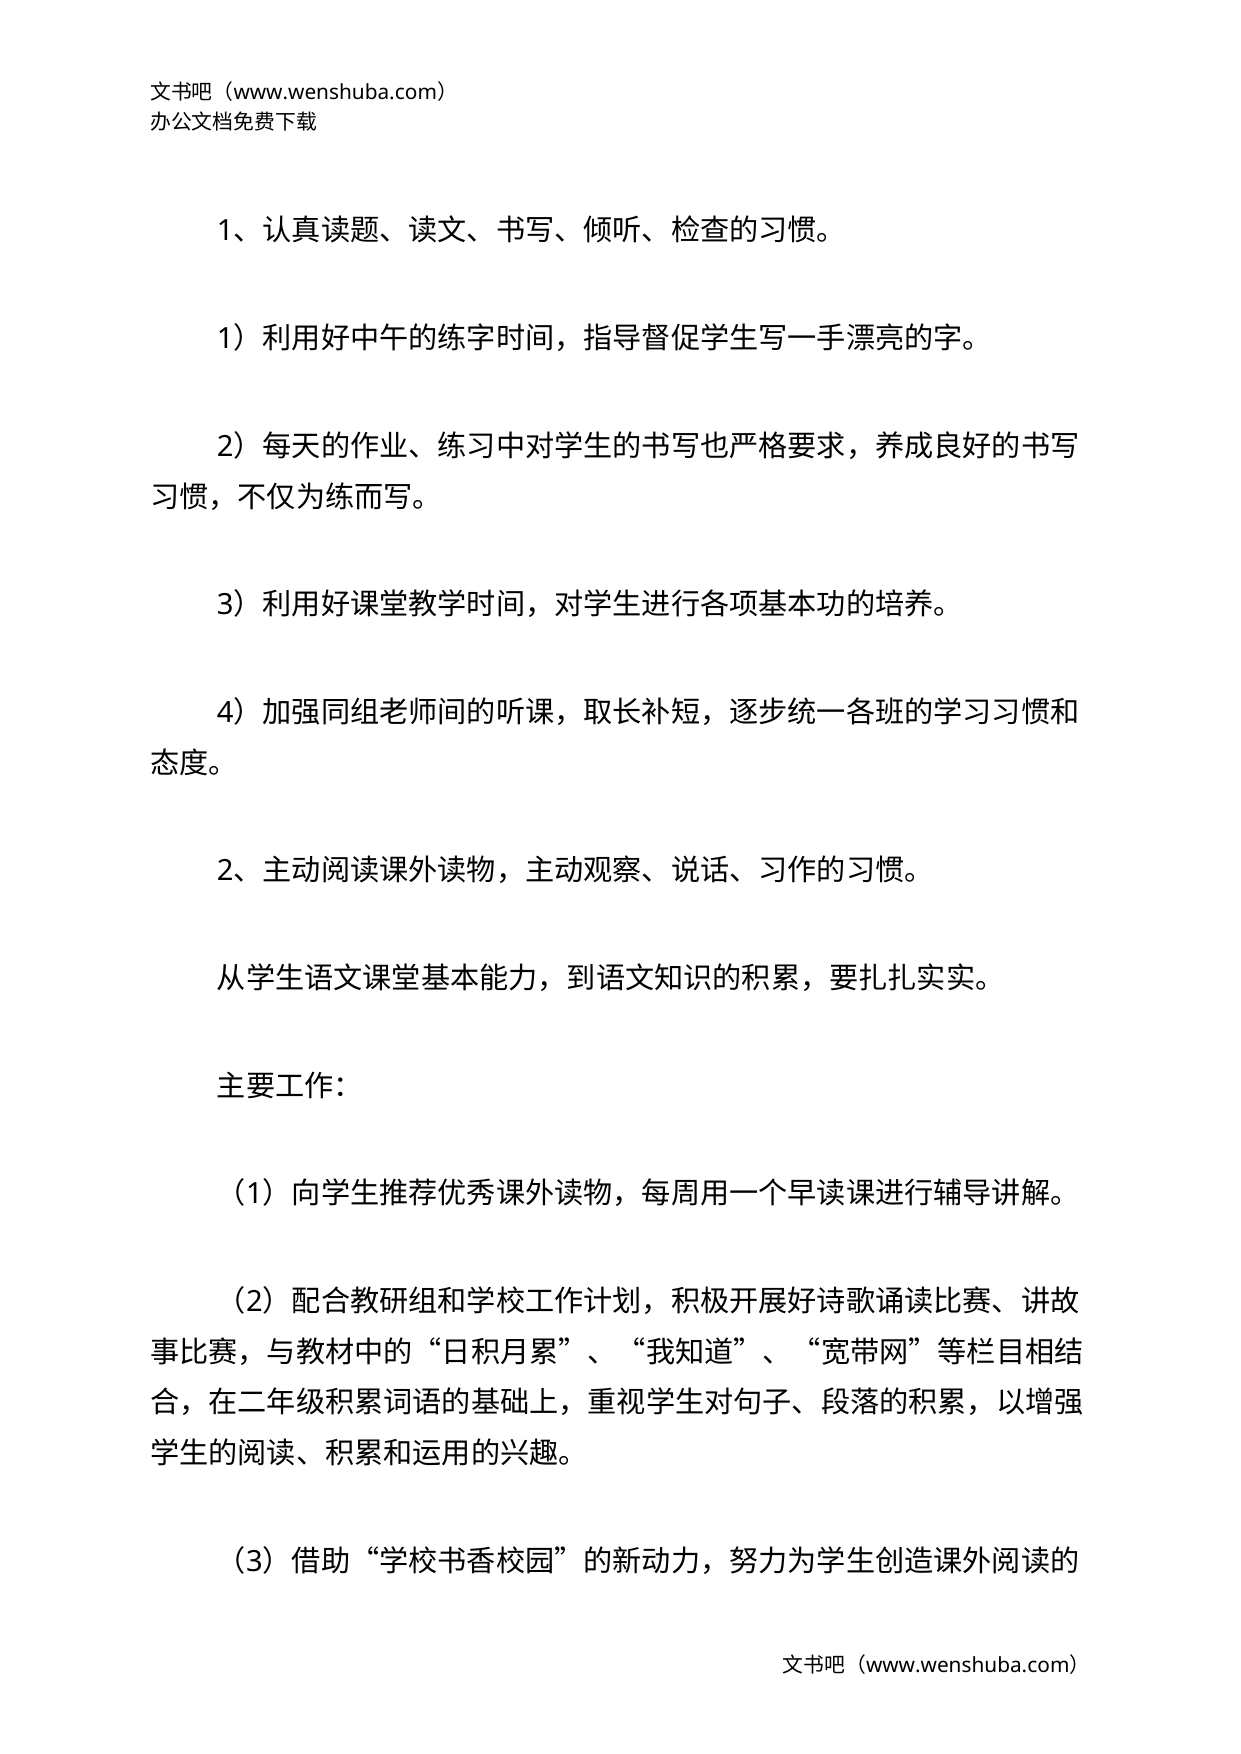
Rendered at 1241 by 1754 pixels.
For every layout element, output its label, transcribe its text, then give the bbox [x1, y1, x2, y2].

text （2）配合教研组和学校工作计划，积极开展好诗歌诵读比赛、讲故事比赛，与教材中的“日积月累”、“我知道”、“宽带网”等栏目相结合，在二年级积累词语的基础上，重视学生对句子、段落的积累，以增强学生的阅读、积累和运用的兴趣。 [150, 1277, 1090, 1472]
text 从学生语文课堂基本能力，到语文知识的积累，要扎扎实实。 [150, 954, 1090, 997]
text 1、认真读题、读文、书写、倾听、检查的习惯。 [150, 207, 1090, 249]
text 2）每天的作业、练习中对学生的书写也严格要求，养成良好的书写习惯，不仅为练而写。 [150, 422, 1090, 515]
text 4）加强同组老师间的听课，取长补短，逐步统一各班的学习习惯和态度。 [150, 688, 1090, 782]
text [150, 1537, 1090, 1580]
text （1）向学生推荐优秀课外读物，每周用一个早读课进行辅导讲解。 [150, 1170, 1090, 1212]
text 2、主动阅读课外读物，主动观察、说话、习作的习惯。 [150, 847, 1090, 889]
text 1）利用好中午的练字时间，指导督促学生写一手漂亮的字。 [150, 314, 1090, 357]
text 3）利用好课堂教学时间，对学生进行各项基本功的培养。 [150, 581, 1090, 623]
text 主要工作： [150, 1062, 1090, 1104]
